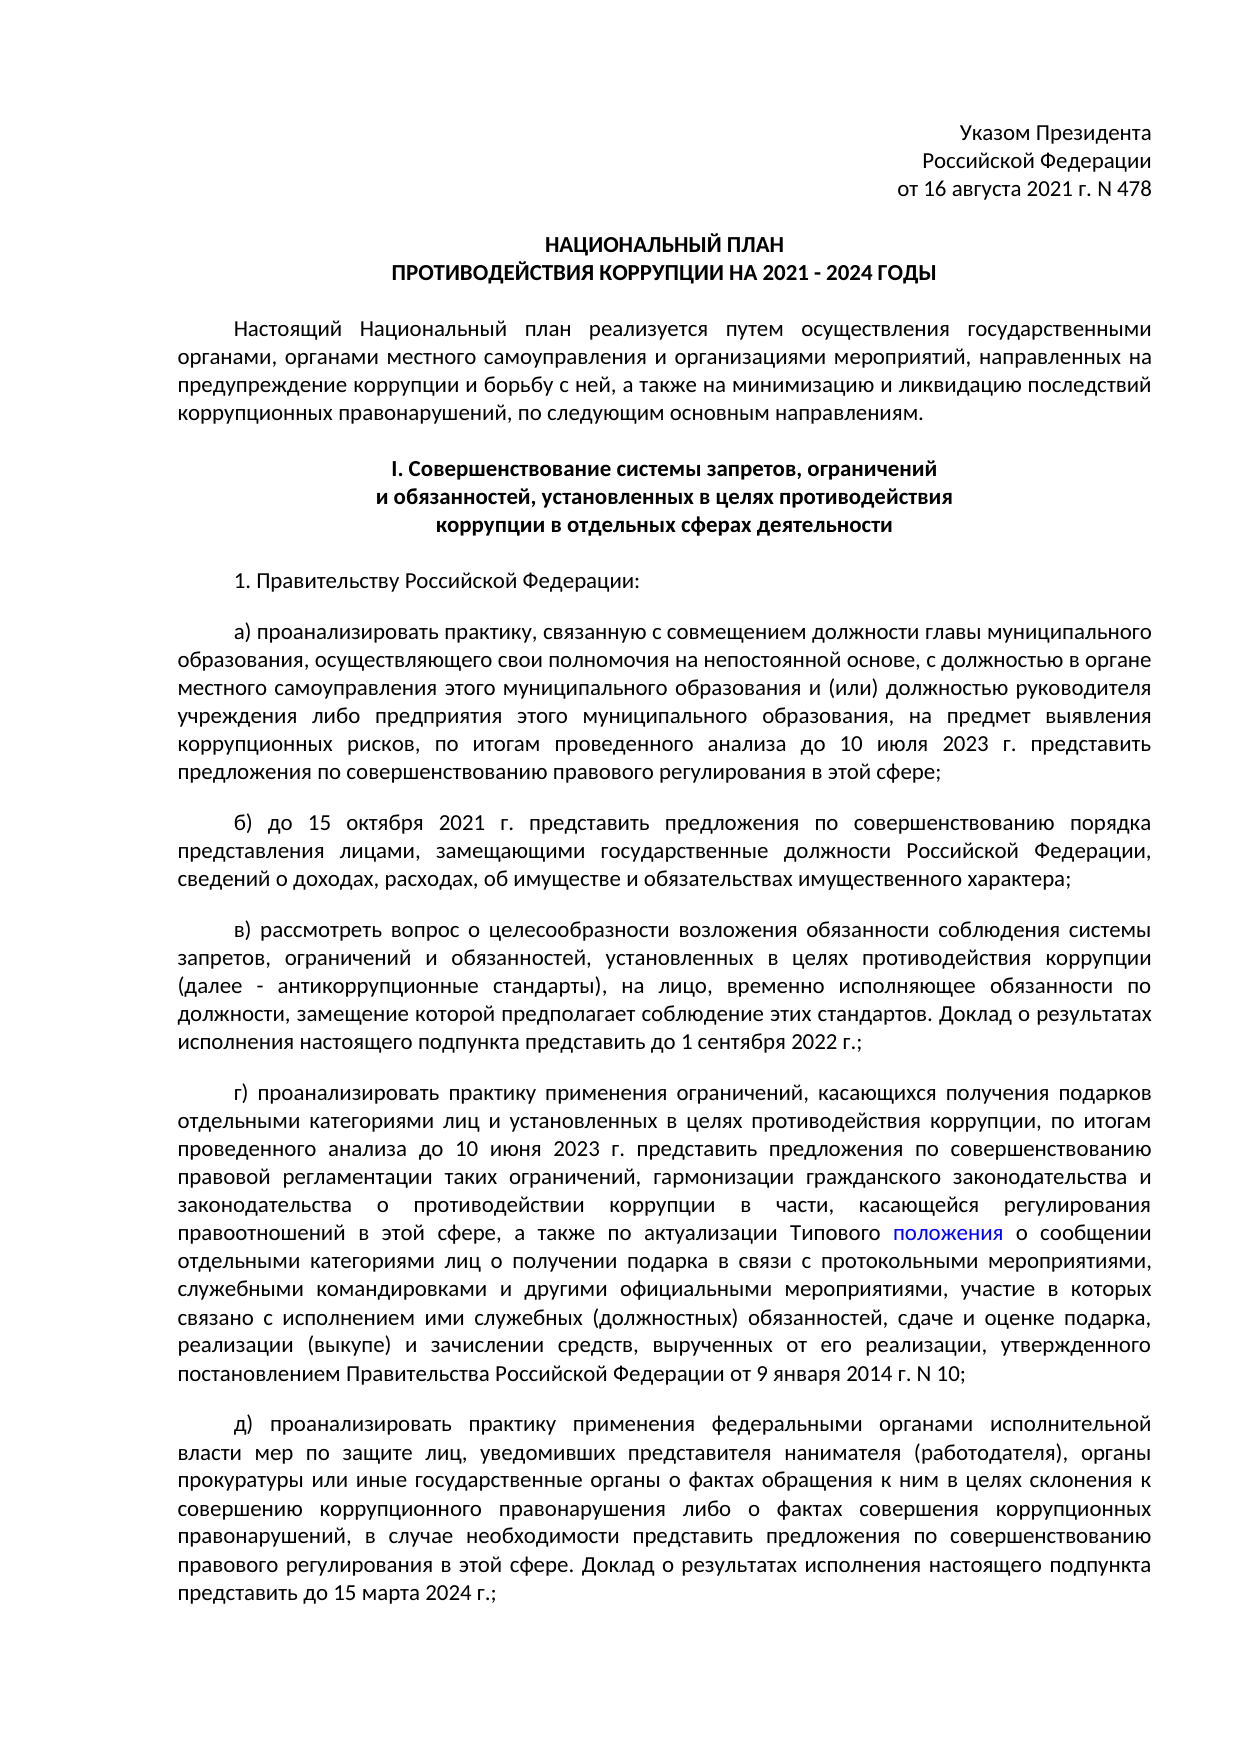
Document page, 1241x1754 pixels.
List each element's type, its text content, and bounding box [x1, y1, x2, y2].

title I. Совершенствование системы запретов, ограничений [177, 454, 1152, 482]
text Указом Президента [177, 118, 1152, 146]
text а) проанализировать практику, связанную с совмещением должности главы муниципального образования, осуществляющего свои полномочия на непостоянной основе, с должностью в органе местного самоуправления этого муниципального образования и (или) должностью руководителя учреждения либо предприятия этого муниципального образования, на предмет выявления коррупционных рисков, по итогам проведенного анализа до 10 июля 2023 г. представить предложения по совершенствованию правового регулирования в этой сфере; [177, 617, 1152, 786]
text д) проанализировать практику применения федеральными органами исполнительной власти мер по защите лиц, уведомивших представителя нанимателя (работодателя), органы прокуратуры или иные государственные органы о фактах обращения к ним в целях склонения к совершению коррупционного правонарушения либо о фактах совершения коррупционных правонарушений, в случае необходимости представить предложения по совершенствованию правового регулирования в этой сфере. Доклад о результатах исполнения настоящего подпункта представить до 15 марта 2024 г.; [177, 1409, 1152, 1606]
text Настоящий Национальный план реализуется путем осуществления государственными органами, органами местного самоуправления и организациями мероприятий, направленных на предупреждение коррупции и борьбу с ней, а также на минимизацию и ликвидацию последствий коррупционных правонарушений, по следующим основным направлениям. [177, 314, 1152, 426]
title и обязанностей, установленных в целях противодействия [177, 482, 1152, 510]
text г) проанализировать практику применения ограничений, касающихся получения подарков отдельными категориями лиц и установленных в целях противодействия коррупции, по итогам проведенного анализа до 10 июня 2023 г. представить предложения по совершенствованию правовой регламентации таких ограничений, гармонизации гражданского законодательства и законодательства о противодействии коррупции в части, касающейся регулирования правоотношений в этой сфере, а также по актуализации Типового положения о сообщении отдельными категориями лиц о получении подарка в связи с протокольными мероприятиями, служебными командировками и другими официальными мероприятиями, участие в которых связано с исполнением ими служебных (должностных) обязанностей, сдаче и оценке подарка, реализации (выкупе) и зачислении средств, вырученных от его реализации, утвержденного постановлением Правительства Российской Федерации от 9 января 2014 г. N 10; [177, 1078, 1152, 1387]
title НАЦИОНАЛЬНЫЙ ПЛАН [177, 230, 1152, 258]
title коррупции в отдельных сферах деятельности [177, 510, 1152, 538]
text 1. Правительству Российской Федерации: [177, 566, 1152, 594]
title ПРОТИВОДЕЙСТВИЯ КОРРУПЦИИ НА 2021 - 2024 ГОДЫ [177, 258, 1152, 286]
text в) рассмотреть вопрос о целесообразности возложения обязанности соблюдения системы запретов, ограничений и обязанностей, установленных в целях противодействия коррупции (далее - антикоррупционные стандарты), на лицо, временно исполняющее обязанности по должности, замещение которой предполагает соблюдение этих стандартов. Доклад о результатах исполнения настоящего подпункта представить до 1 сентября 2022 г.; [177, 915, 1152, 1056]
text Российской Федерации [177, 146, 1152, 174]
text от 16 августа 2021 г. N 478 [177, 174, 1152, 202]
text б) до 15 октября 2021 г. представить предложения по совершенствованию порядка представления лицами, замещающими государственные должности Российской Федерации, сведений о доходах, расходах, об имуществе и обязательствах имущественного характера; [177, 808, 1152, 892]
